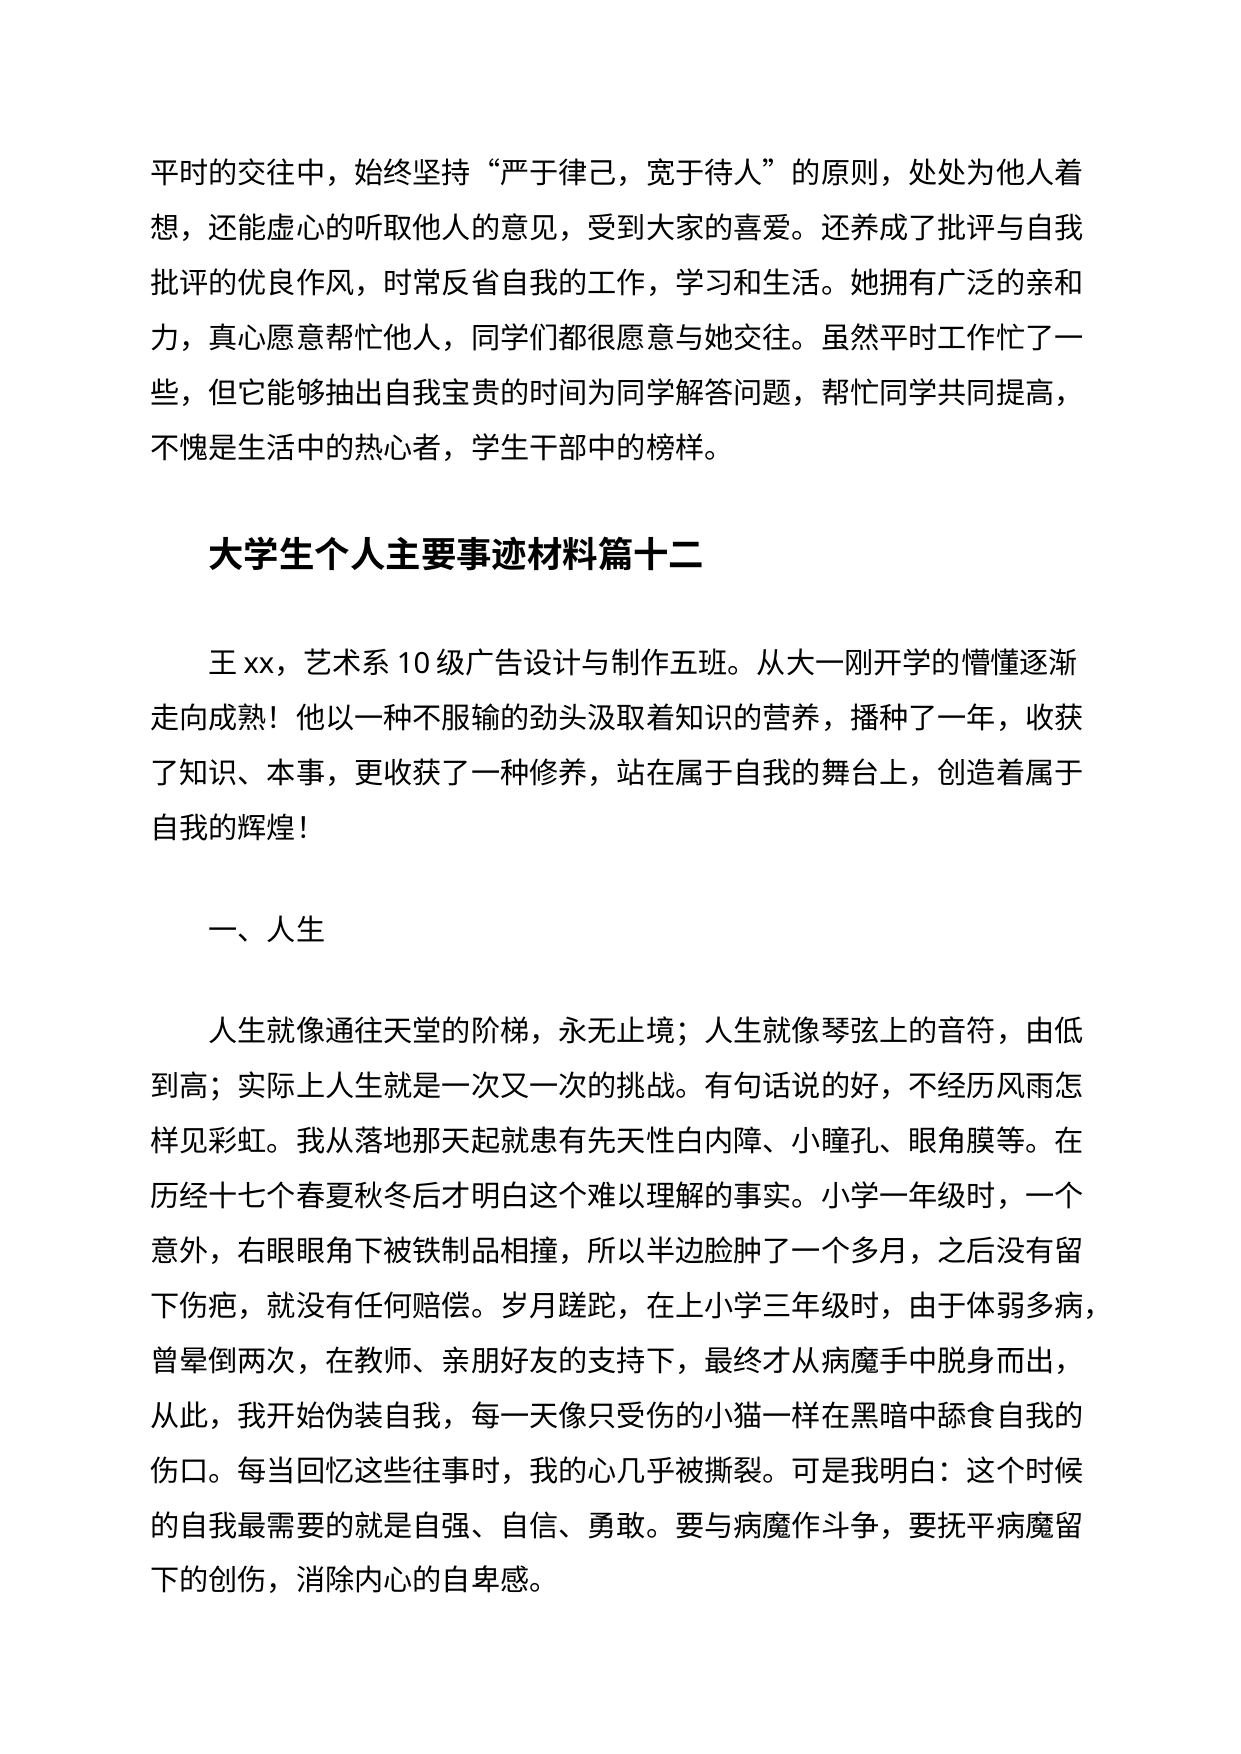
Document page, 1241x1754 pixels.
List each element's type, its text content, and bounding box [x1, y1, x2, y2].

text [150, 150, 1090, 467]
text 王xx，艺术系10级广告设计与制作五班。从大一刚开学的懵懂逐渐走向成熟！他以一种不服输的劲头汲取着知识的营养，播种了一年，收获了知识、本事，更收获了一种修养，站在属于自我的舞台上，创造着属于自我的辉煌！ [150, 640, 1090, 847]
text 一、人生 [150, 906, 1090, 948]
text 大学生个人主要事迹材料篇十二 [150, 526, 1090, 577]
text 人生就像通往天堂的阶梯，永无止境；人生就像琴弦上的音符，由低到高；实际上人生就是一次又一次的挑战。有句话说的好，不经历风雨怎样见彩虹。我从落地那天起就患有先天性白内障、小瞳孔、眼角膜等。在历经十七个春夏秋冬后才明白这个难以理解的事实。小学一年级时，一个意外，右眼眼角下被铁制品相撞，所以半边脸肿了一个多月，之后没有留下伤疤，就没有任何赔偿。岁月蹉跎，在上小学三年级时，由于体弱多病，曾晕倒两次，在教师、亲朋好友的支持下，最终才从病魔手中脱身而出，从此，我开始伪装自我，每一天像只受伤的小猫一样在黑暗中舔食自我的伤口。每当回忆这些往事时，我的心几乎被撕裂。可是我明白：这个时候的自我最需要的就是自强、自信、勇敢。要与病魔作斗争，要抚平病魔留下的创伤，消除内心的自卑感。 [150, 1008, 1090, 1599]
